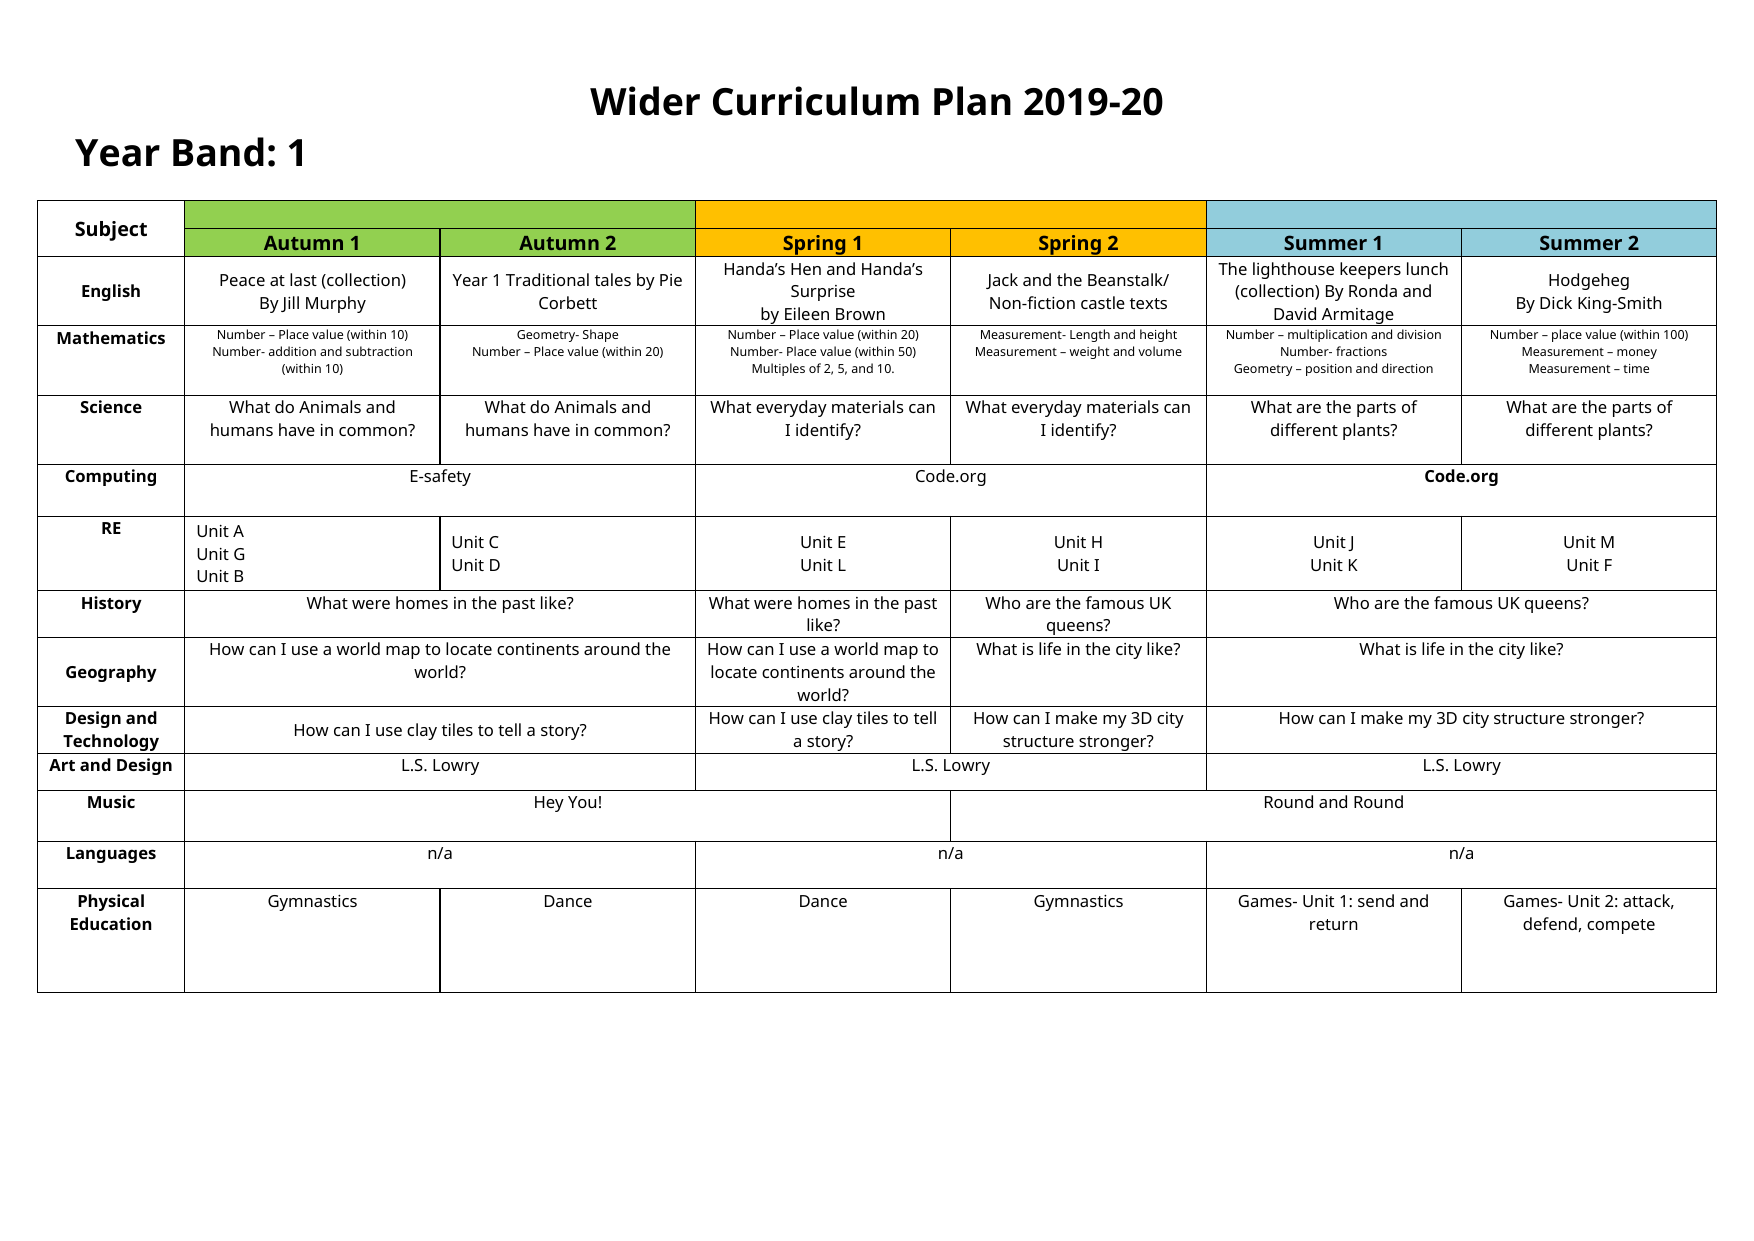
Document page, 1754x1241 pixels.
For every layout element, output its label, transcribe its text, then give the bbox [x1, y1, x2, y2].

table_header [1207, 201, 1716, 228]
text Year Band: 1 [75, 126, 1679, 177]
table_cell What is life in the city like? [951, 638, 1206, 706]
table_cell Hodgeheg By Dick King-Smith [1462, 257, 1716, 325]
table_cell Number – multiplication and division Number- fractions Geometry – position and direction [1207, 326, 1461, 395]
table_cell Dance [696, 889, 950, 992]
table_cell How can I make my 3D city structure stronger? [1207, 707, 1716, 752]
table_cell n/a [696, 842, 1206, 888]
table_cell Unit E Unit L [696, 517, 950, 590]
table_header Subject [38, 201, 184, 256]
table_cell n/a [1207, 842, 1716, 888]
table_cell RE [38, 517, 184, 590]
table_cell Music [38, 791, 184, 841]
table_cell Games- Unit 2: attack, defend, compete [1462, 889, 1716, 992]
table_cell Hey You! [185, 791, 950, 841]
table_cell Who are the famous UK queens? [1207, 591, 1716, 637]
table_cell Peace at last (collection) By Jill Murphy [185, 257, 439, 325]
table_cell What everyday materials can I identify? [696, 396, 950, 464]
table_cell What do Animals and humans have in common? [185, 396, 439, 464]
table_header [185, 201, 695, 228]
text Wider Curriculum Plan 2019-20 [75, 75, 1679, 126]
table_cell Physical Education [38, 889, 184, 992]
table_cell Science [38, 396, 184, 464]
table_cell Code.org [1207, 465, 1716, 516]
table_cell Unit C Unit D [441, 517, 695, 590]
table_cell Jack and the Beanstalk/ Non-fiction castle texts [951, 257, 1206, 325]
table_cell L.S. Lowry [696, 754, 1206, 790]
table_cell Languages [38, 842, 184, 888]
table_cell Who are the famous UK queens? [951, 591, 1206, 637]
table_cell How can I use clay tiles to tell a story? [185, 707, 695, 752]
table_cell Unit M Unit F [1462, 517, 1716, 590]
table_cell English [38, 257, 184, 325]
table_cell n/a [185, 842, 695, 888]
table_cell What are the parts of different plants? [1462, 396, 1716, 464]
table_cell Number – Place value (within 10) Number- addition and subtraction (within 10) [185, 326, 439, 395]
table_cell History [38, 591, 184, 637]
table_cell Gymnastics [951, 889, 1206, 992]
table_cell Spring 2 [951, 229, 1206, 256]
table_cell How can I use clay tiles to tell a story? [696, 707, 950, 752]
table_cell How can I make my 3D city structure stronger? [951, 707, 1206, 752]
table_cell Autumn 1 [185, 229, 439, 256]
table_cell What are the parts of different plants? [1207, 396, 1461, 464]
table_cell Geography [38, 638, 184, 706]
table_cell Mathematics [38, 326, 184, 395]
table_cell Dance [441, 889, 695, 992]
table_cell Geometry- Shape Number – Place value (within 20) [441, 326, 695, 395]
table_cell Art and Design [38, 754, 184, 790]
table_cell Year 1 Traditional tales by Pie Corbett [441, 257, 695, 325]
table_cell Spring 1 [696, 229, 950, 256]
table_cell Code.org [696, 465, 1206, 516]
table_cell What were homes in the past like? [185, 591, 695, 637]
table_cell E-safety [185, 465, 695, 516]
table_cell Handa’s Hen and Handa’s Surprise by Eileen Brown [696, 257, 950, 325]
table_cell Summer 2 [1462, 229, 1716, 256]
table_cell Unit J Unit K [1207, 517, 1461, 590]
table_cell Gymnastics [185, 889, 439, 992]
table_cell How can I use a world map to locate continents around the world? [185, 638, 695, 706]
table_cell L.S. Lowry [1207, 754, 1716, 790]
table_cell Design and Technology [38, 707, 184, 752]
table_cell Round and Round [951, 791, 1716, 841]
table_cell What were homes in the past like? [696, 591, 950, 637]
table_cell How can I use a world map to locate continents around the world? [696, 638, 950, 706]
table_cell What everyday materials can I identify? [951, 396, 1206, 464]
table_cell Number – Place value (within 20) Number- Place value (within 50) Multiples of 2, 5, and 10. [696, 326, 950, 395]
table_cell Autumn 2 [441, 229, 695, 256]
table_header [696, 201, 1206, 228]
table_cell The lighthouse keepers lunch (collection) By Ronda and David Armitage [1207, 257, 1461, 325]
table_cell What do Animals and humans have in common? [441, 396, 695, 464]
table_cell L.S. Lowry [185, 754, 695, 790]
table_cell Unit H Unit I [951, 517, 1206, 590]
table_cell Unit A Unit G Unit B [185, 517, 439, 590]
table_cell What is life in the city like? [1207, 638, 1716, 706]
table_cell Summer 1 [1207, 229, 1461, 256]
table_cell Computing [38, 465, 184, 516]
table_cell Number – place value (within 100) Measurement – money Measurement – time [1462, 326, 1716, 395]
table_cell Games- Unit 1: send and return [1207, 889, 1461, 992]
table_cell Measurement- Length and height Measurement – weight and volume [951, 326, 1206, 395]
